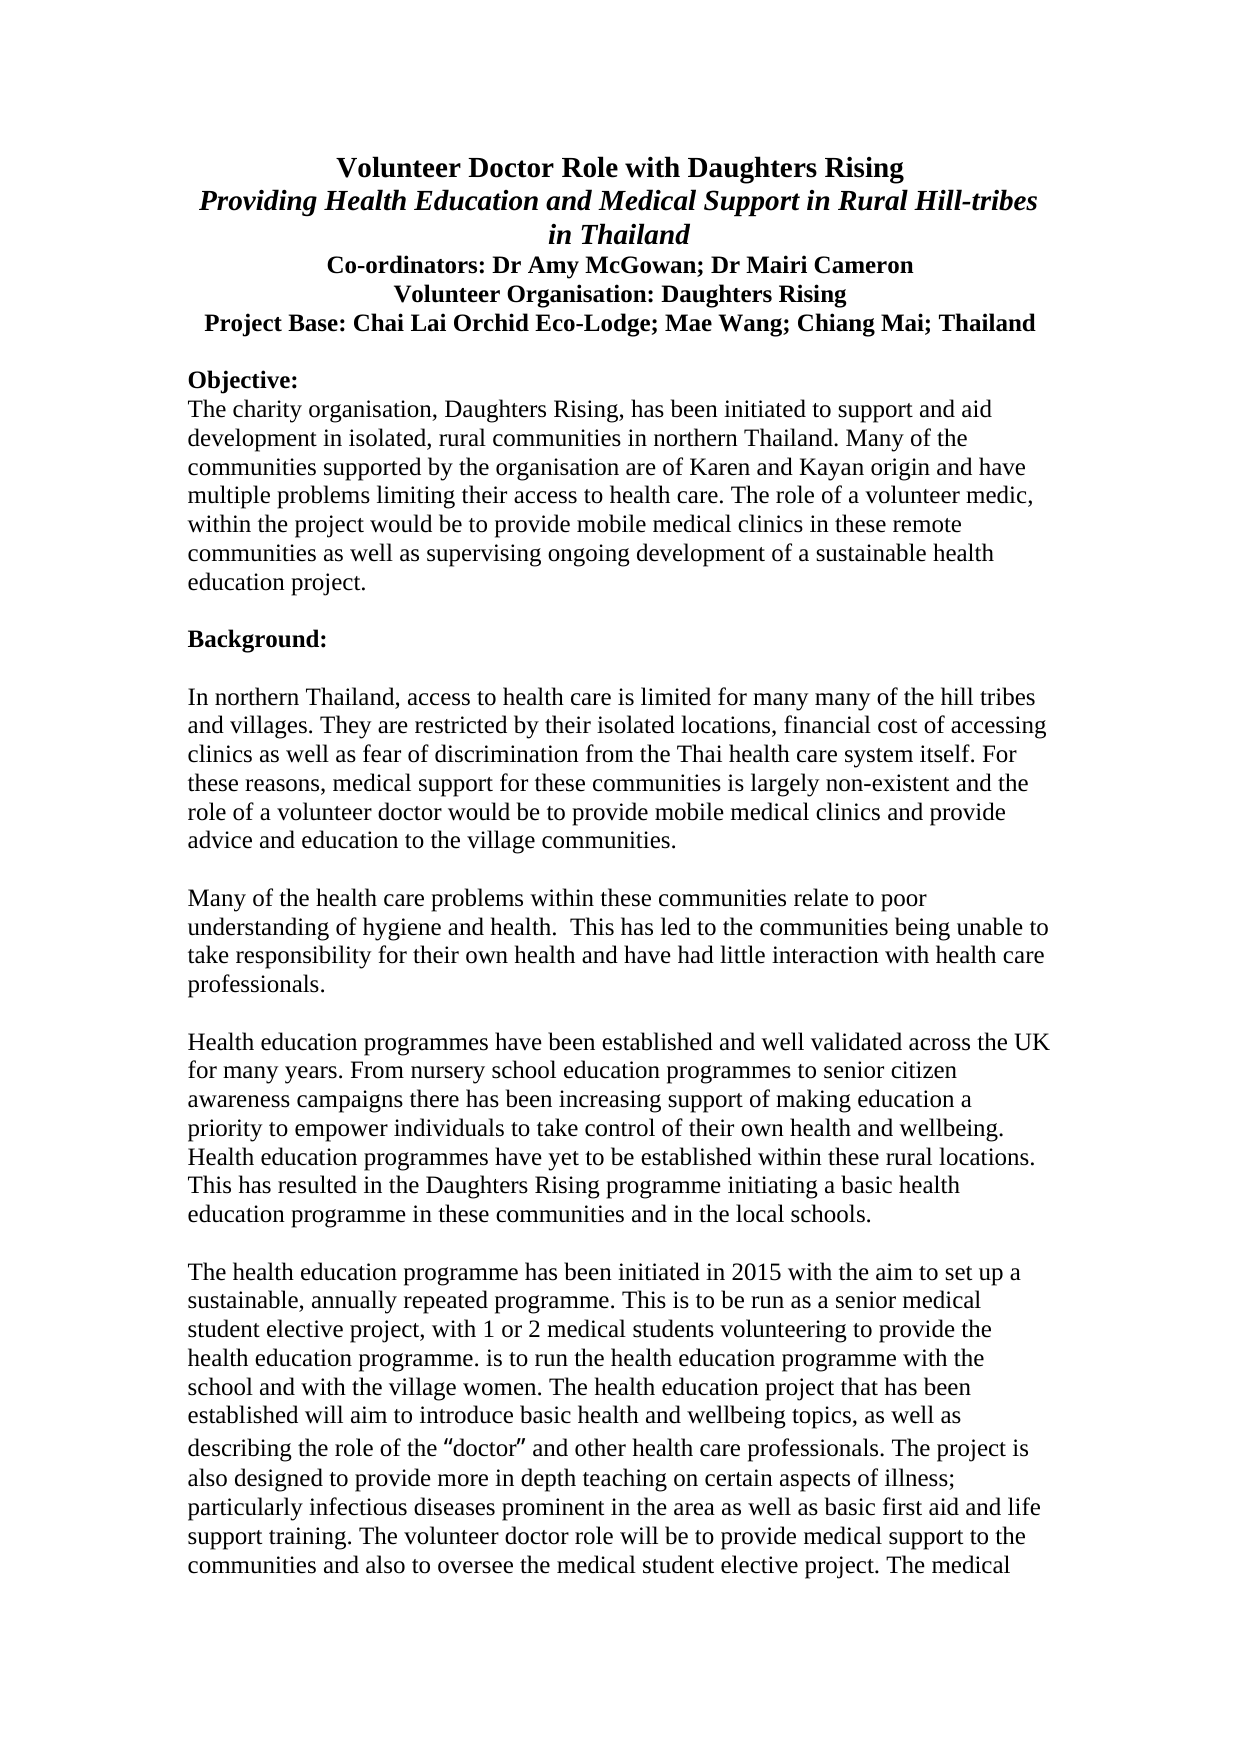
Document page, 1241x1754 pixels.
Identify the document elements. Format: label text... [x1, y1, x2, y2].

text Volunteer Organisation: Daughters Rising [187, 279, 1053, 308]
text Project Base: Chai Lai Orchid Eco-Lodge; Mae Wang; Chiang Mai; Thailand [187, 308, 1053, 337]
text Health education programmes have been established and well validated across the UK for many years. From nursery school education programmes to senior citizen awareness campaigns there has been increasing support of making education a priority to empower individuals to take control of their own health and wellbeing. Health education programmes have yet to be established within these rural locations. This has resulted in the Daughters Rising programme initiating a basic health education programme in these communities and in the local schools. [187, 1027, 1053, 1228]
text In northern Thailand, access to health care is limited for many many of the hill tribes and villages. They are restricted by their isolated locations, financial cost of accessing clinics as well as fear of discrimination from the Thai health care system itself. For these reasons, medical support for these communities is largely non-existent and the role of a volunteer doctor would be to provide mobile medical clinics and provide advice and education to the village communities. [187, 682, 1053, 854]
text The charity organisation, Daughters Rising, has been initiated to support and aid development in isolated, rural communities in northern Thailand. Many of the communities supported by the organisation are of Karen and Kayan origin and have multiple problems limiting their access to health care. The role of a volunteer medic, within the project would be to provide mobile medical clinics in these remote communities as well as supervising ongoing development of a sustainable health education project. [187, 394, 1053, 596]
text Many of the health care problems within these communities relate to poor understanding of hygiene and health. This has led to the communities being unable to take responsibility for their own health and have had little interaction with health care professionals. [187, 883, 1053, 998]
text Co-ordinators: Dr Amy McGowan; Dr Mairi Cameron [187, 251, 1053, 279]
text Objective: [187, 366, 1053, 394]
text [187, 1257, 1053, 1578]
text Volunteer Doctor Role with Daughters Rising [187, 150, 1053, 183]
text Background: [187, 624, 1053, 653]
text Providing Health Education and Medical Support in Rural Hill-tribes in Thailand [187, 183, 1053, 251]
